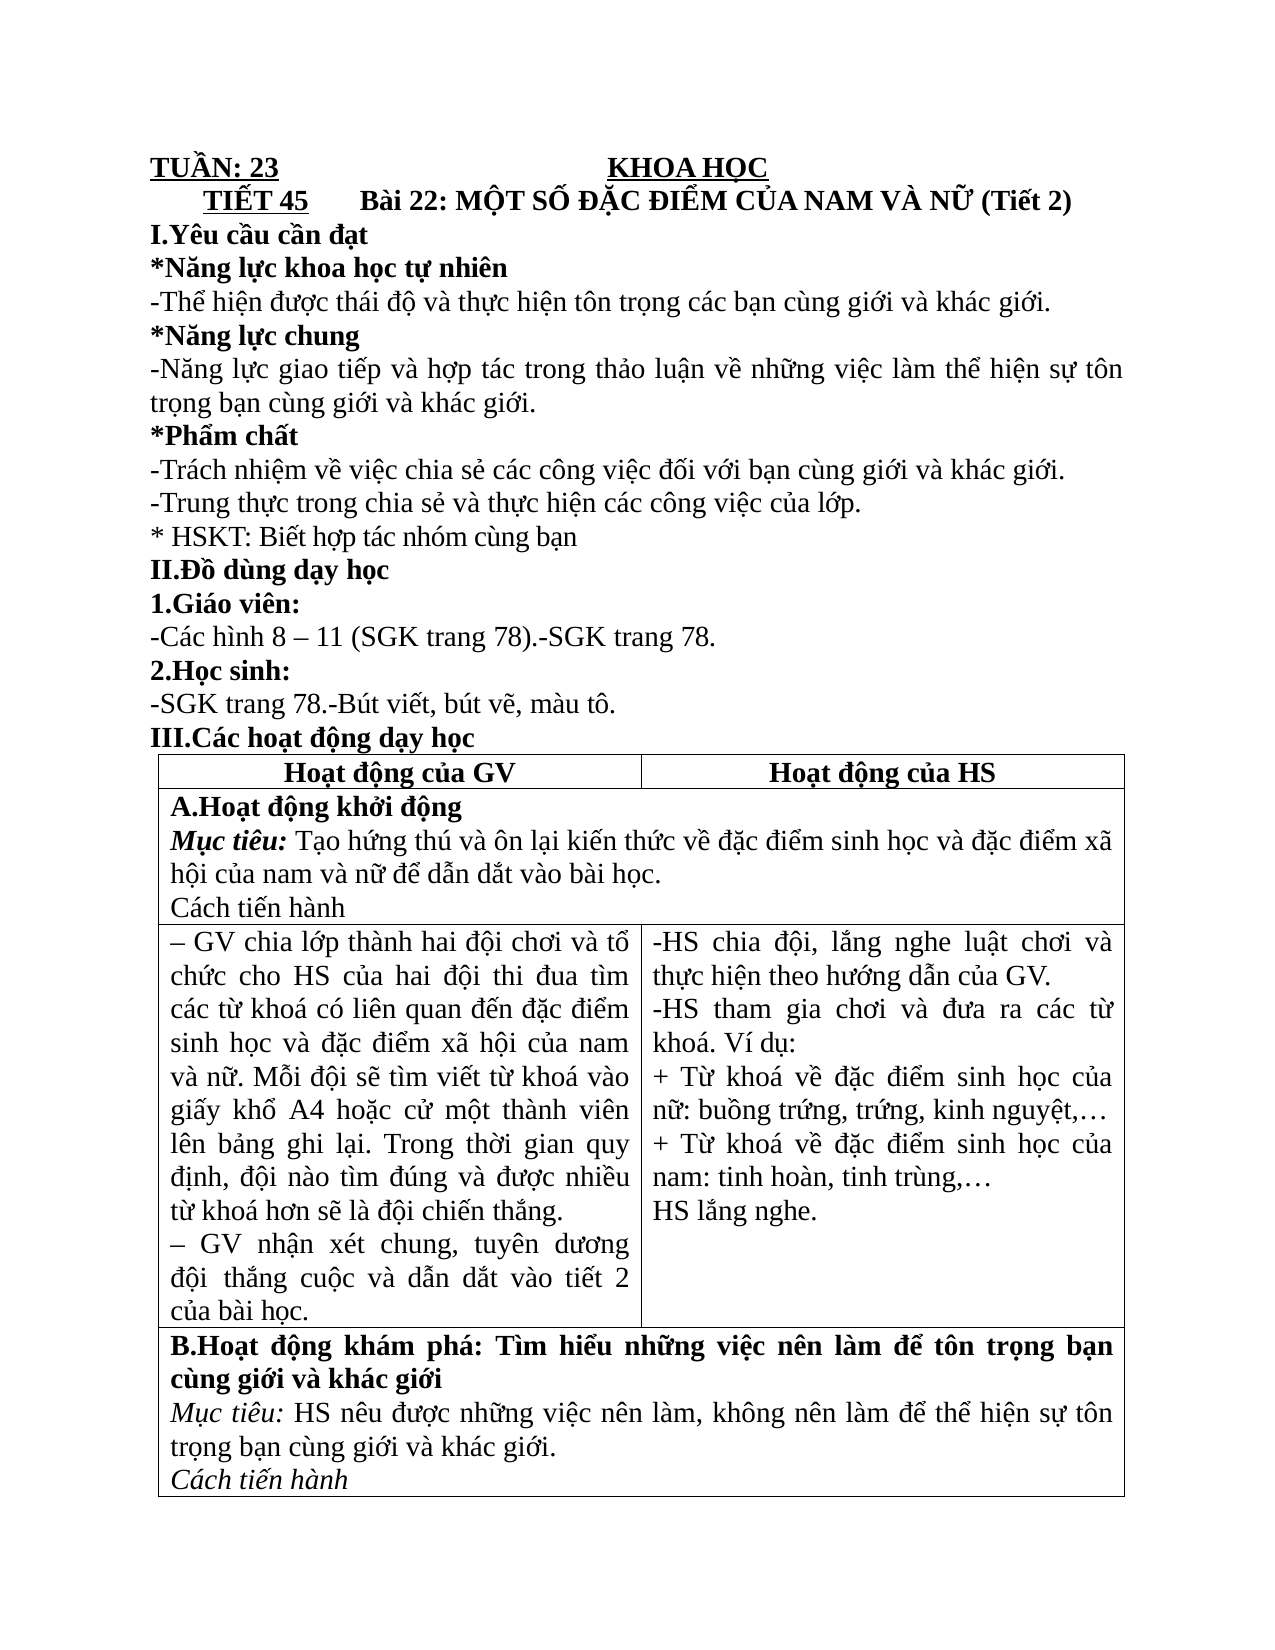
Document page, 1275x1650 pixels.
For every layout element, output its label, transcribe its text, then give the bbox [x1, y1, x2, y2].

text -SGK trang 78.-Bút viết, bút vẽ, màu tô. [150, 687, 1125, 720]
text I.Yêu cầu cần đạt [150, 217, 1125, 251]
table_cell A.Hoạt động khởi động Mục tiêu: Tạo hứng thú và ôn lại kiến thức về đặc điểm sinh học và đặc điểm xã hội của nam và nữ để dẫn dắt vào bài học. Cách tiến hành [159, 789, 1124, 923]
text -Thể hiện được thái độ và thực hiện tôn trọng các bạn cùng giới và khác giới. [150, 284, 1125, 318]
text *Phẩm chất [150, 418, 1125, 452]
text 1.Giáo viên: [150, 586, 1125, 619]
text III.Các hoạt động dạy học [150, 720, 1125, 754]
table_cell ‒ GV chia lớp thành hai đội chơi và tổ chức cho HS của hai đội thi đua tìm các từ khoá có liên quan đến đặc điểm sinh học và đặc điểm xã hội của nam và nữ. Mỗi đội sẽ tìm viết từ khoá vào giấy khổ A4 hoặc cử một thành viên lên bảng ghi lại. Trong thời gian quy định, đội nào tìm đúng và được nhiều từ khoá hơn sẽ là đội chiến thắng. ‒ GV nhận xét chung, tuyên dương đội thắng cuộc và dẫn dắt vào tiết 2 của bài học. [159, 925, 641, 1327]
table_header Hoạt động của HS [642, 755, 1124, 788]
text -Năng lực giao tiếp và hợp tác trong thảo luận về những việc làm thể hiện sự tôn trọng bạn cùng giới và khác giới. [150, 351, 1125, 418]
table_header Hoạt động của GV [159, 755, 641, 788]
text -Các hình 8 – 11 (SGK trang 78).-SGK trang 78. [150, 619, 1125, 653]
text * HSKT: Biết hợp tác nhóm cùng bạn [150, 519, 1125, 552]
text II.Đồ dùng dạy học [150, 552, 1125, 586]
text *Năng lực chung [150, 318, 1125, 351]
table_cell B.Hoạt động khám phá: Tìm hiểu những việc nên làm để tôn trọng bạn cùng giới và khác giới Mục tiêu: HS nêu được những việc nên làm, không nên làm để thể hiện sự tôn trọng bạn cùng giới và khác giới. Cách tiến hành [159, 1328, 1124, 1496]
text TUẦN: 23 KHOA HỌC [150, 150, 1125, 183]
text -Trách nhiệm về việc chia sẻ các công việc đối với bạn cùng giới và khác giới. [150, 452, 1125, 485]
text 2.Học sinh: [150, 653, 1125, 687]
text TIẾT 45 Bài 22: MỘT SỐ ĐẶC ĐIỂM CỦA NAM VÀ NỮ (Tiết 2) [150, 183, 1125, 217]
text -Trung thực trong chia sẻ và thực hiện các công việc của lớp. [150, 485, 1125, 519]
table_cell -HS chia đội, lắng nghe luật chơi và thực hiện theo hướng dẫn của GV. -HS tham gia chơi và đưa ra các từ khoá. Ví dụ: + Từ khoá về đặc điểm sinh học của nữ: buồng trứng, trứng, kinh nguyệt,… + Từ khoá về đặc điểm sinh học của nam: tinh hoàn, tinh trùng,… HS lắng nghe. [642, 925, 1124, 1327]
text *Năng lực khoa học tự nhiên [150, 251, 1125, 284]
